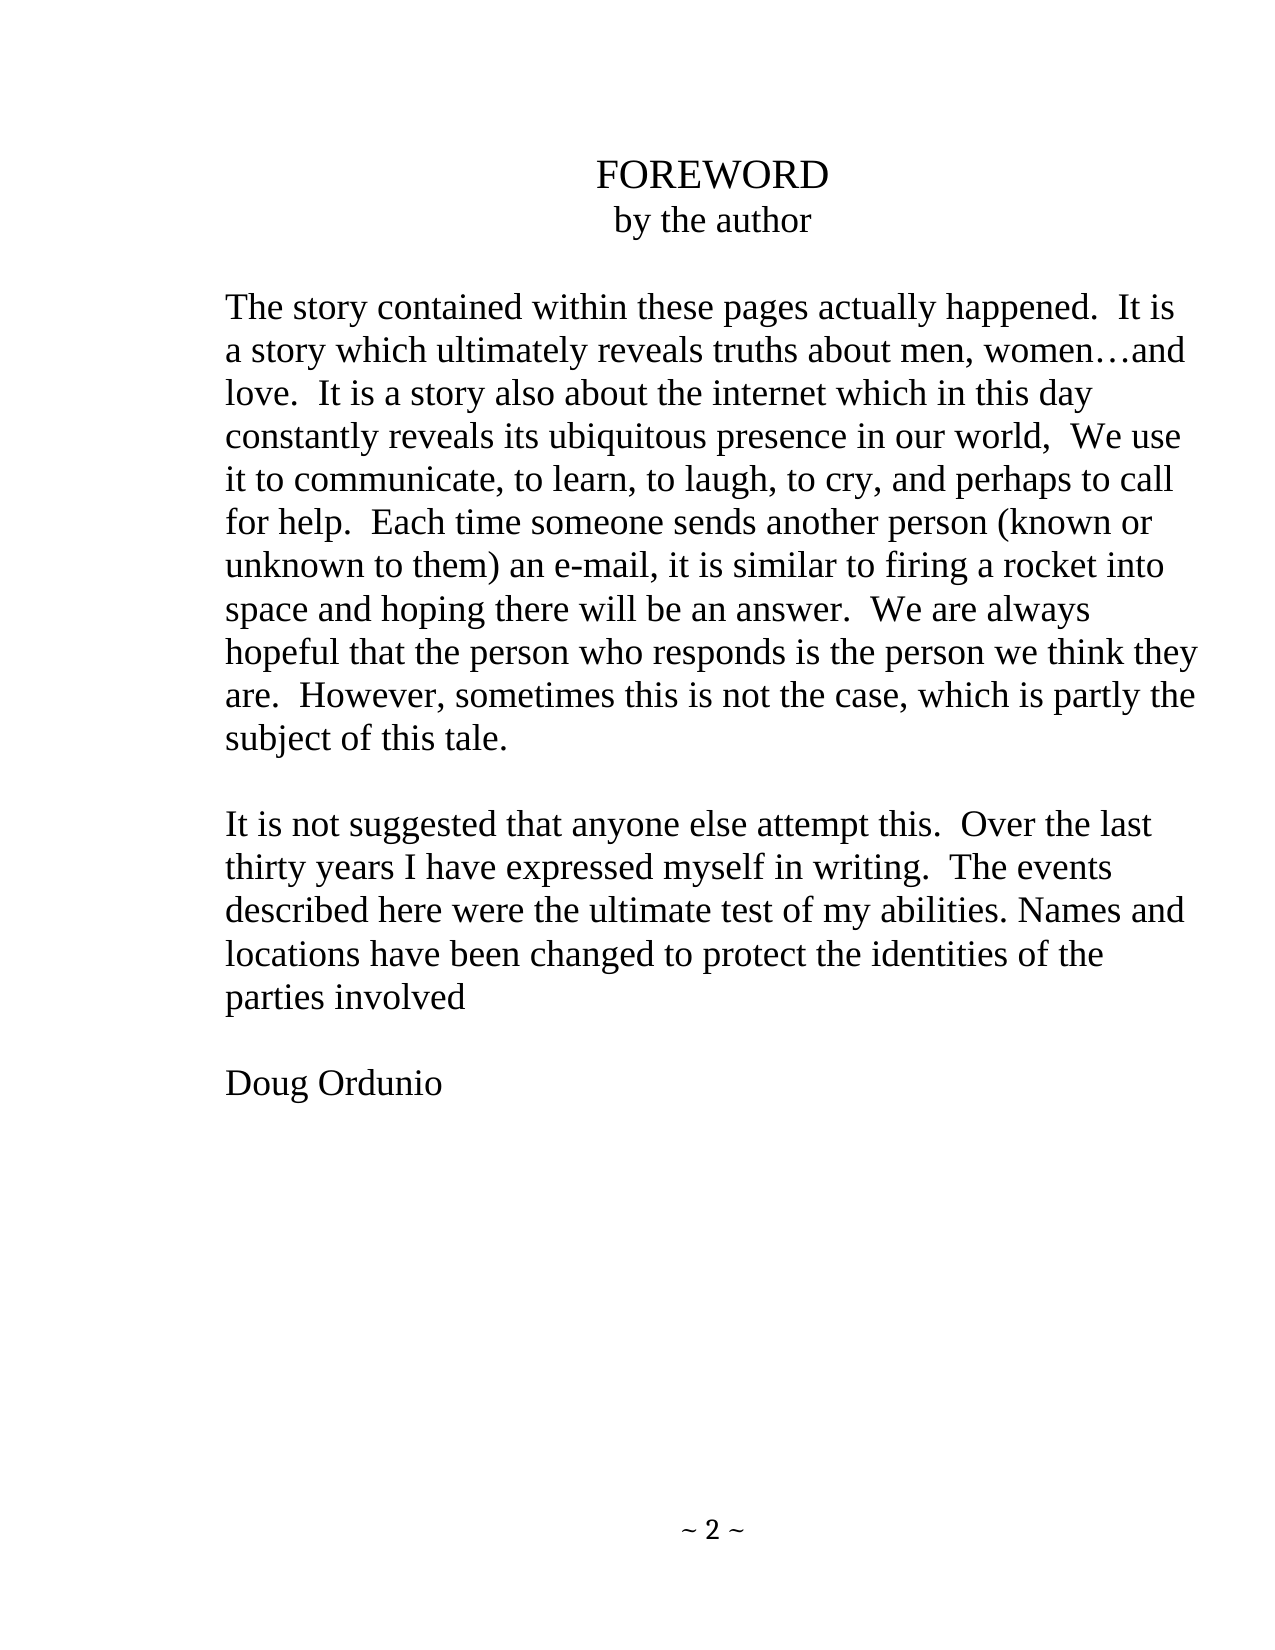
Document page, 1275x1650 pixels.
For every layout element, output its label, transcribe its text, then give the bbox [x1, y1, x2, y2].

text The story contained within these pages actually happened. It is a story which ultimately reveals truths about men, women…and love. It is a story also about the internet which in this day constantly reveals its ubiquitous presence in our world, We use it to communicate, to learn, to laugh, to cry, and perhaps to call for help. Each time someone sends another person (known or unknown to them) an e-mail, it is similar to firing a rocket into space and hoping there will be an answer. We are always hopeful that the person who responds is the person we think they are. However, sometimes this is not the case, which is partly the subject of this tale. [225, 284, 1200, 758]
text It is not suggested that anyone else attempt this. Over the last thirty years I have expressed myself in writing. The events described here were the ultimate test of my abilities. Names and locations have been changed to protect the identities of the parties involved [225, 802, 1200, 1017]
text by the author [225, 198, 1200, 241]
text FOREWORD [225, 150, 1200, 198]
text Doug Ordunio [225, 1060, 1200, 1103]
